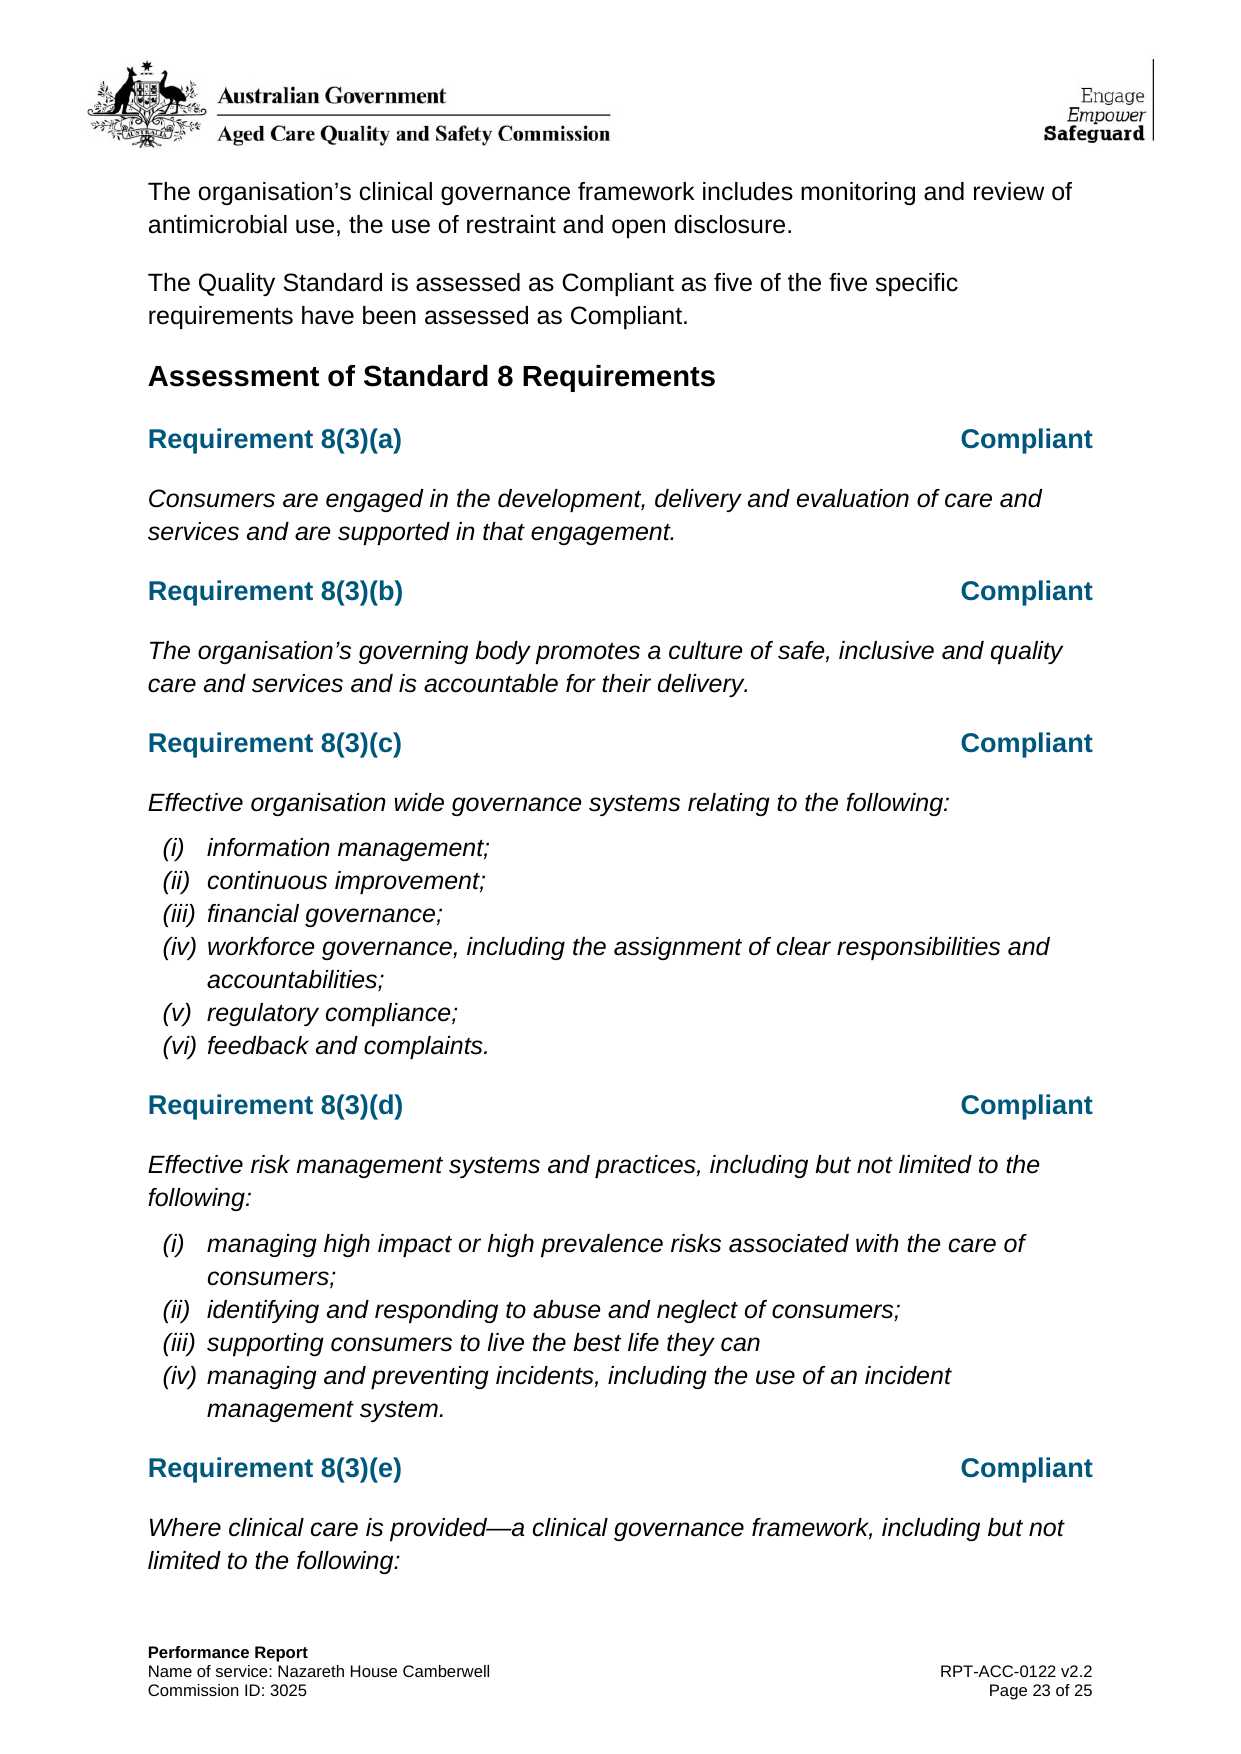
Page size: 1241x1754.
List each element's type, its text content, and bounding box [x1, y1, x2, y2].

text The organisation’s governing body promotes a culture of safe, inclusive and quality care and services and is accountable for their delivery. [148, 636, 1092, 697]
list regulatory compliance; [162, 998, 1092, 1027]
subtitle Requirement 8(3)(e) Compliant [148, 1452, 1092, 1483]
list managing high impact or high prevalence risks associated with the care of consumers; [162, 1229, 1092, 1291]
list identifying and responding to abuse and neglect of consumers; [162, 1295, 1092, 1324]
subtitle Assessment of Standard 8 Requirements [148, 359, 1092, 393]
text The organisation’s clinical governance framework includes monitoring and review of antimicrobial use, the use of restraint and open disclosure. [148, 177, 1092, 239]
list supporting consumers to live the best life they can [162, 1328, 1092, 1357]
text Consumers are engaged in the development, delivery and evaluation of care and services and are supported in that engagement. [148, 484, 1092, 546]
text The Quality Standard is assessed as Compliant as five of the five specific requirements have been assessed as Compliant. [148, 268, 1092, 330]
subtitle Requirement 8(3)(a) Compliant [148, 423, 1092, 454]
list feedback and complaints. [162, 1031, 1092, 1060]
list workforce governance, including the assignment of clear responsibilities and accountabilities; [162, 932, 1092, 994]
text Effective organisation wide governance systems relating to the following: [148, 788, 1092, 816]
subtitle Requirement 8(3)(d) Compliant [148, 1089, 1092, 1121]
picture [1, 0, 1241, 169]
list financial governance; [162, 899, 1092, 928]
subtitle Requirement 8(3)(b) Compliant [148, 575, 1092, 606]
text Where clinical care is provided—a clinical governance framework, including but not limited to the following: [148, 1513, 1092, 1575]
list managing and preventing incidents, including the use of an incident management system. [162, 1361, 1092, 1423]
list continuous improvement; [162, 866, 1092, 895]
list information management; [162, 833, 1092, 862]
subtitle Requirement 8(3)(c) Compliant [148, 727, 1092, 758]
text Effective risk management systems and practices, including but not limited to the following: [148, 1150, 1092, 1212]
